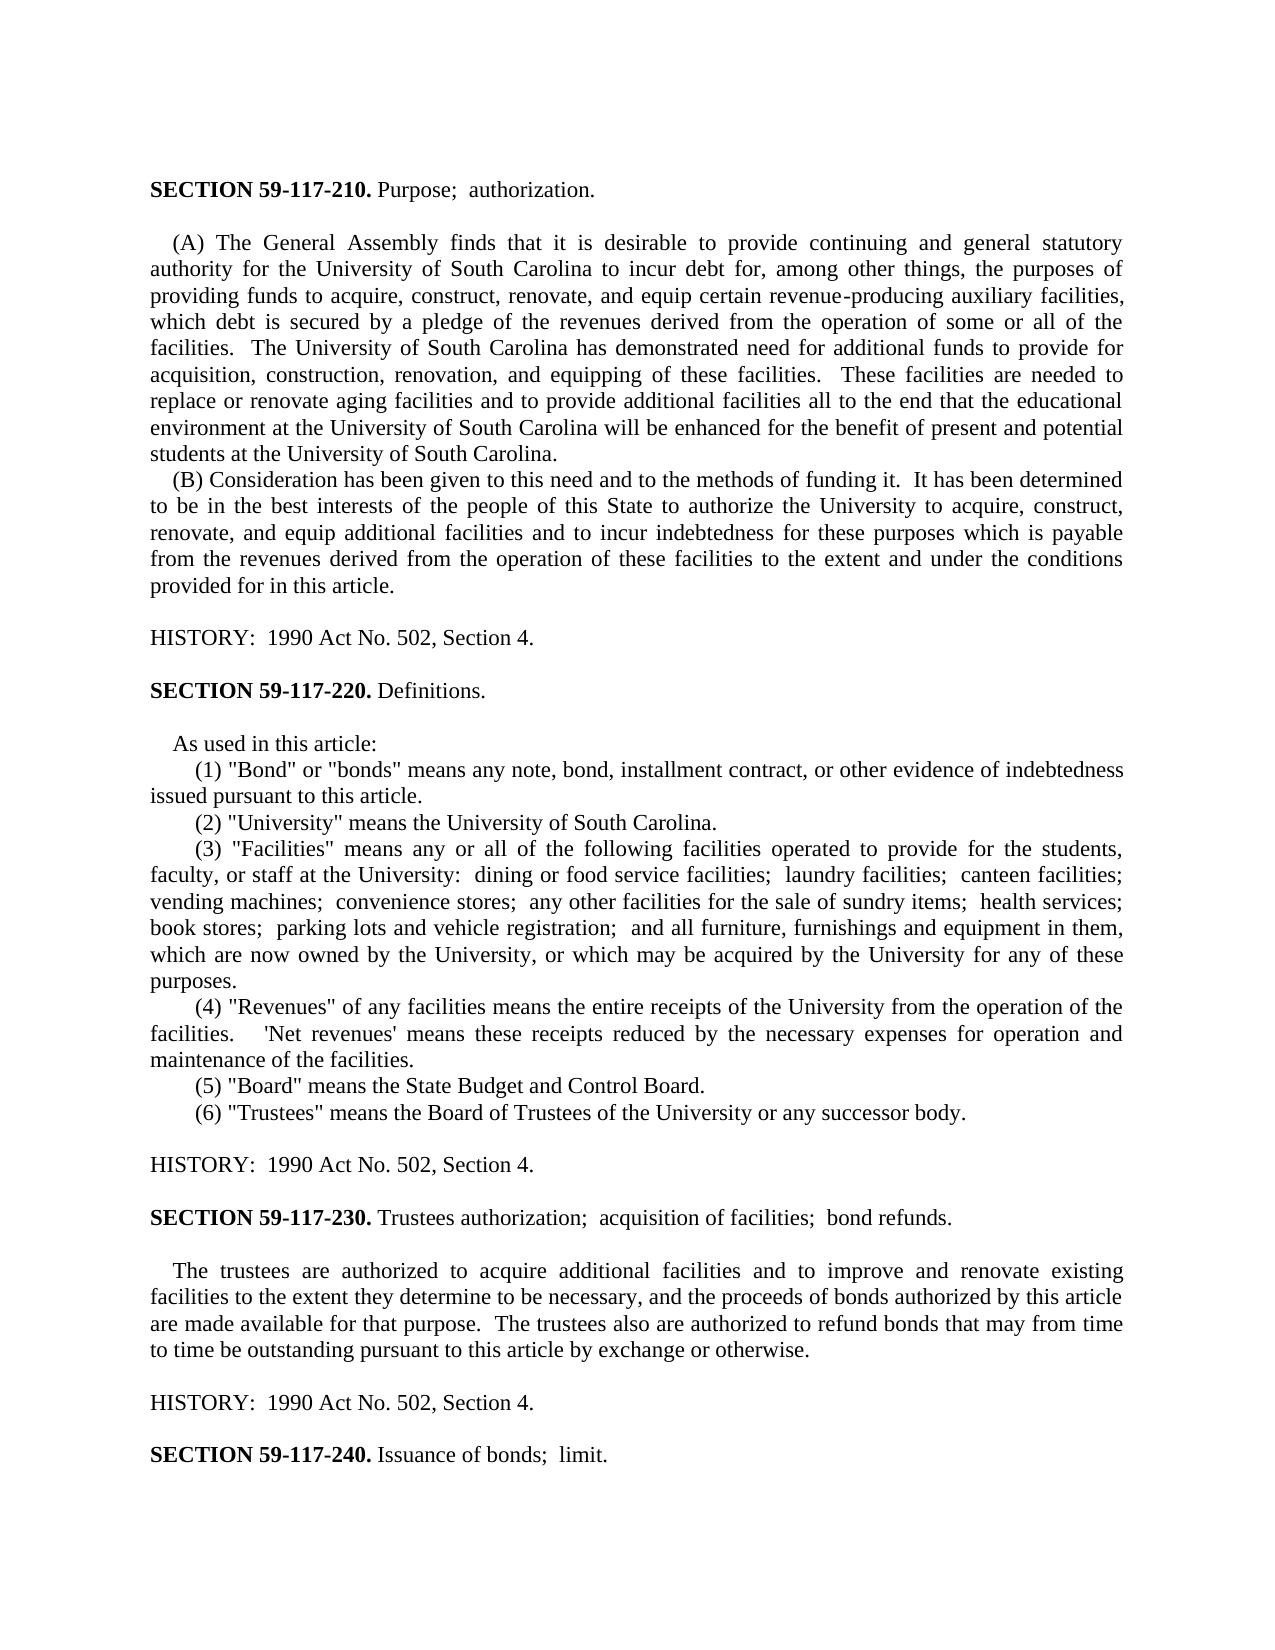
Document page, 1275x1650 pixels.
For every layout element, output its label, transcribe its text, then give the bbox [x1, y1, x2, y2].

text SECTION 59-117-240. Issuance of bonds; limit. [150, 1441, 1125, 1468]
text (3) "Facilities" means any or all of the following facilities operated to provide for the students, faculty, or staff at the University: dining or food service facilities; laundry facilities; canteen facilities; vending machines; convenience stores; any other facilities for the sale of sundry items; health services; book stores; parking lots and vehicle registration; and all furniture, furnishings and equipment in them, which are now owned by the University, or which may be acquired by the University for any of these purposes. [150, 835, 1125, 993]
text (2) "University" means the University of South Carolina. [150, 809, 1125, 835]
text SECTION 59-117-210. Purpose; authorization. [150, 176, 1125, 203]
text (B) Consideration has been given to this need and to the methods of funding it. It has been determined to be in the best interests of the people of this State to authorize the University to acquire, construct, renovate, and equip additional facilities and to incur indebtedness for these purposes which is payable from the revenues derived from the operation of these facilities to the extent and under the conditions provided for in this article. [150, 466, 1125, 598]
text (5) "Board" means the State Budget and Control Board. [150, 1072, 1125, 1099]
text (1) "Bond" or "bonds" means any note, bond, installment contract, or other evidence of indebtedness issued pursuant to this article. [150, 756, 1125, 809]
text The trustees are authorized to acquire additional facilities and to improve and renovate existing facilities to the extent they determine to be necessary, and the proceeds of bonds authorized by this article are made available for that purpose. The trustees also are authorized to refund bonds that may from time to time be outstanding pursuant to this article by exchange or otherwise. [150, 1257, 1125, 1362]
text (6) "Trustees" means the Board of Trustees of the University or any successor body. [150, 1099, 1125, 1125]
text As used in this article: [150, 730, 1125, 756]
text HISTORY: 1990 Act No. 502, Section 4. [150, 1151, 1125, 1178]
text SECTION 59-117-220. Definitions. [150, 677, 1125, 703]
text (A) The General Assembly finds that it is desirable to provide continuing and general statutory authority for the University of South Carolina to incur debt for, among other things, the purposes of providing funds to acquire, construct, renovate, and equip certain revenue-producing auxiliary facilities, which debt is secured by a pledge of the revenues derived from the operation of some or all of the facilities. The University of South Carolina has demonstrated need for additional funds to provide for acquisition, construction, renovation, and equipping of these facilities. These facilities are needed to replace or renovate aging facilities and to provide additional facilities all to the end that the educational environment at the University of South Carolina will be enhanced for the benefit of present and potential students at the University of South Carolina. [150, 229, 1125, 466]
text (4) "Revenues" of any facilities means the entire receipts of the University from the operation of the facilities. 'Net revenues' means these receipts reduced by the necessary expenses for operation and maintenance of the facilities. [150, 993, 1125, 1072]
text HISTORY: 1990 Act No. 502, Section 4. [150, 624, 1125, 651]
text HISTORY: 1990 Act No. 502, Section 4. [150, 1389, 1125, 1415]
text SECTION 59-117-230. Trustees authorization; acquisition of facilities; bond refunds. [150, 1204, 1125, 1231]
